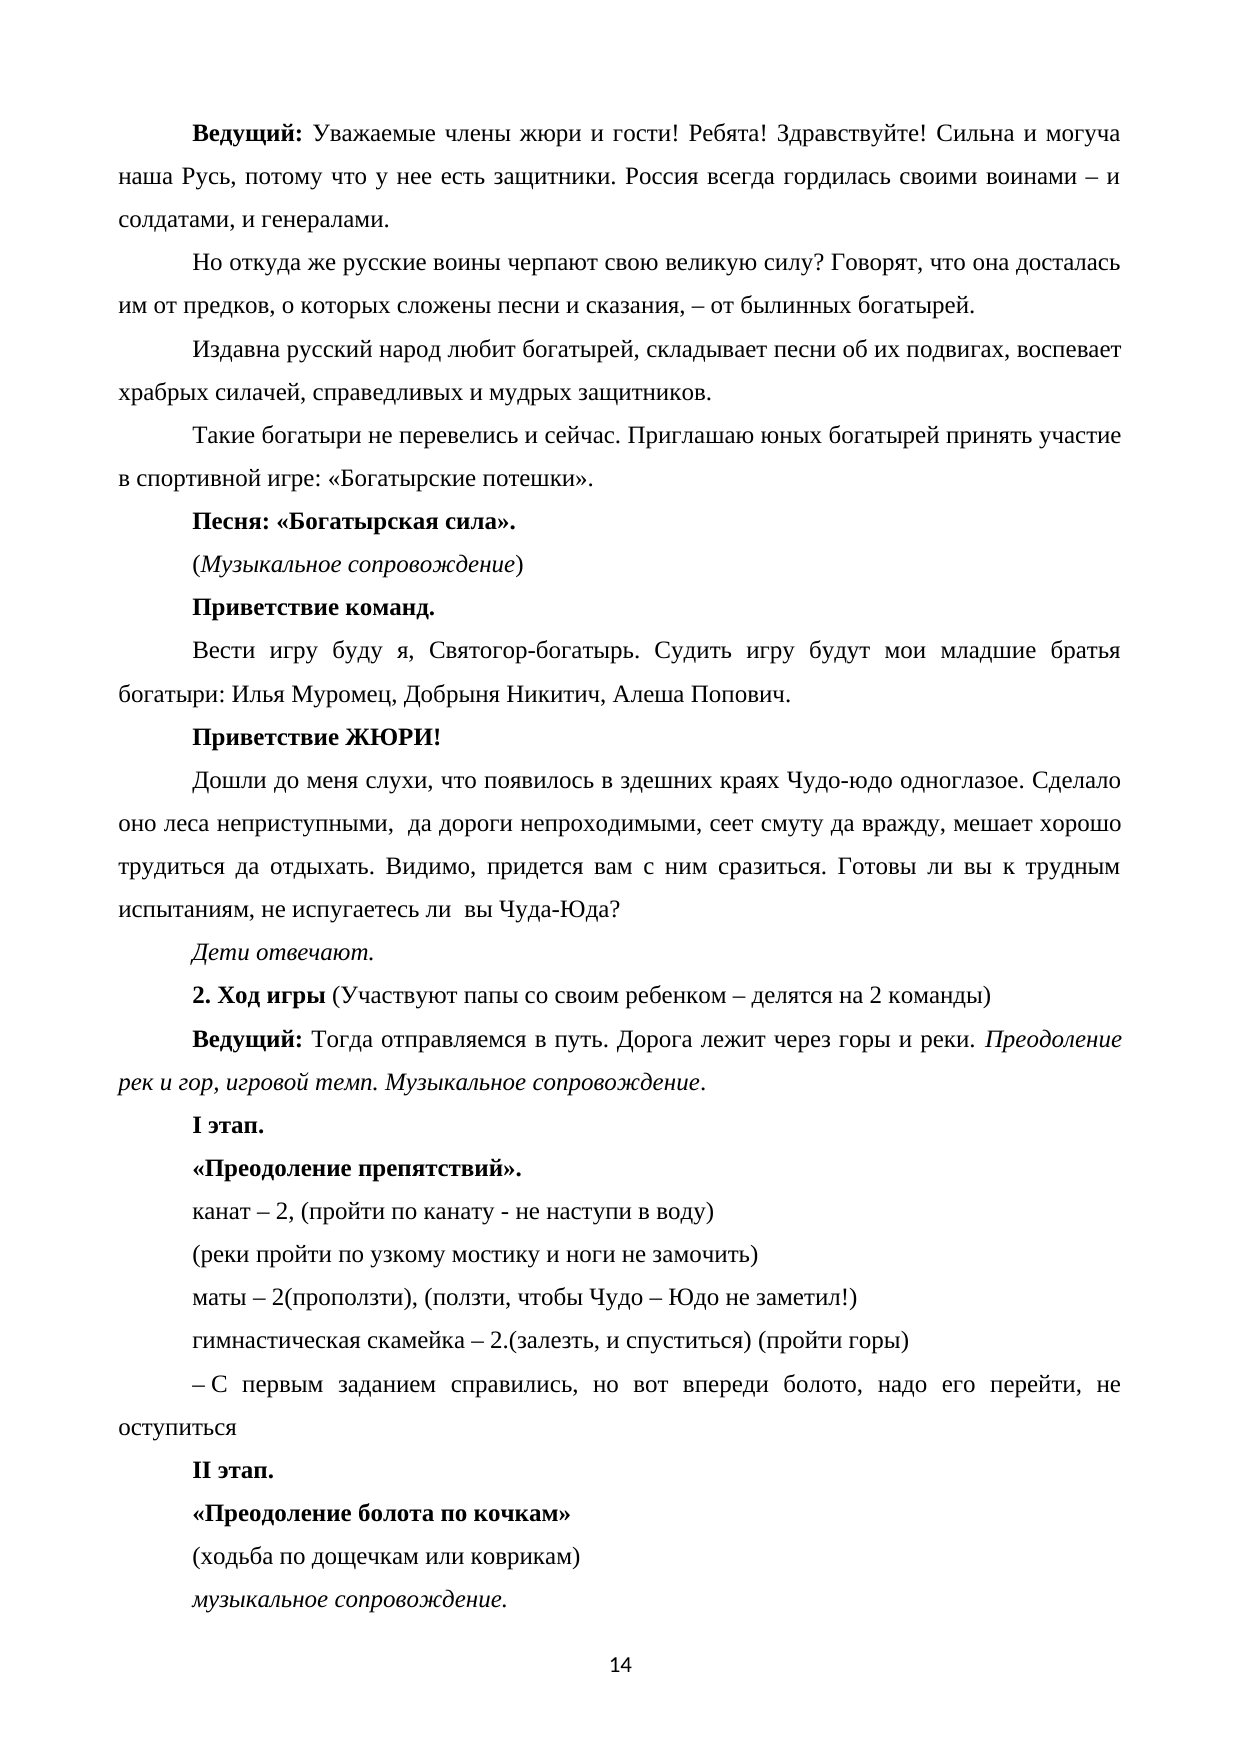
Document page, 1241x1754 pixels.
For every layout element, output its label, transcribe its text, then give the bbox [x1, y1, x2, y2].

text Песня: «Богатырская сила». [118, 506, 1122, 535]
text (Музыкальное сопровождение) [118, 549, 1122, 578]
text Издавна русский народ любит богатырей, складывает песни об их подвигах, воспевает храбрых силачей, справедливых и мудрых защитников. [118, 334, 1122, 406]
text Дошли до меня слухи, что появилось в здешних краях Чудо-юдо одноглазое. Сделало оно леса неприступными, да дороги непроходимыми, сеет смуту да вражду, мешает хорошо трудиться да отдыхать. Видимо, придется вам с ним сразиться. Готовы ли вы к трудным испытаниям, не испугаетесь ли вы Чуда-Юда? [118, 765, 1122, 923]
text – С первым заданием справились, но вот впереди болото, надо его перейти, не оступиться [118, 1369, 1122, 1441]
text (ходьба по дощечкам или коврикам) [118, 1541, 1122, 1570]
text Ведущий: Уважаемые члены жюри и гости! Ребята! Здравствуйте! Сильна и могуча наша Русь, потому что у нее есть защитники. Россия всегда гордилась своими воинами – и солдатами, и генералами. [118, 118, 1122, 233]
text (реки пройти по узкому мостику и ноги не замочить) [118, 1239, 1122, 1268]
text «Преодоление болота по кочкам» [118, 1498, 1122, 1527]
text Вести игру буду я, Святогор-богатырь. Судить игру будут мои младшие братья богатыри: Илья Муромец, Добрыня Никитич, Алеша Попович. [118, 636, 1122, 707]
text I этап. [118, 1110, 1122, 1139]
text Но откуда же русские воины черпают свою великую силу? Говорят, что она досталась им от предков, о которых сложены песни и сказания, – от былинных богатырей. [118, 247, 1122, 319]
text маты – 2(проползти), (ползти, чтобы Чудо – Юдо не заметил!) [118, 1282, 1122, 1311]
text гимнастическая скамейка – 2.(залезть, и спуститься) (пройти горы) [118, 1326, 1122, 1354]
text «Преодоление препятствий». [118, 1153, 1122, 1182]
text Приветствие ЖЮРИ! [118, 722, 1122, 751]
text 2. Ход игры (Участвуют папы со своим ребенком – делятся на 2 команды) [118, 981, 1122, 1009]
text Дети отвечают. [118, 937, 1122, 966]
text музыкальное сопровождение. [118, 1584, 1122, 1613]
text II этап. [118, 1455, 1122, 1484]
text Ведущий: Тогда отправляемся в путь. Дорога лежит через горы и реки. Преодоление рек и гор, игровой темп. Музыкальное сопровождение. [118, 1024, 1122, 1096]
text Такие богатыри не перевелись и сейчас. Приглашаю юных богатырей принять участие в спортивной игре: «Богатырские потешки». [118, 420, 1122, 492]
text Приветствие команд. [118, 592, 1122, 621]
text канат – 2, (пройти по канату - не наступи в воду) [118, 1196, 1122, 1225]
